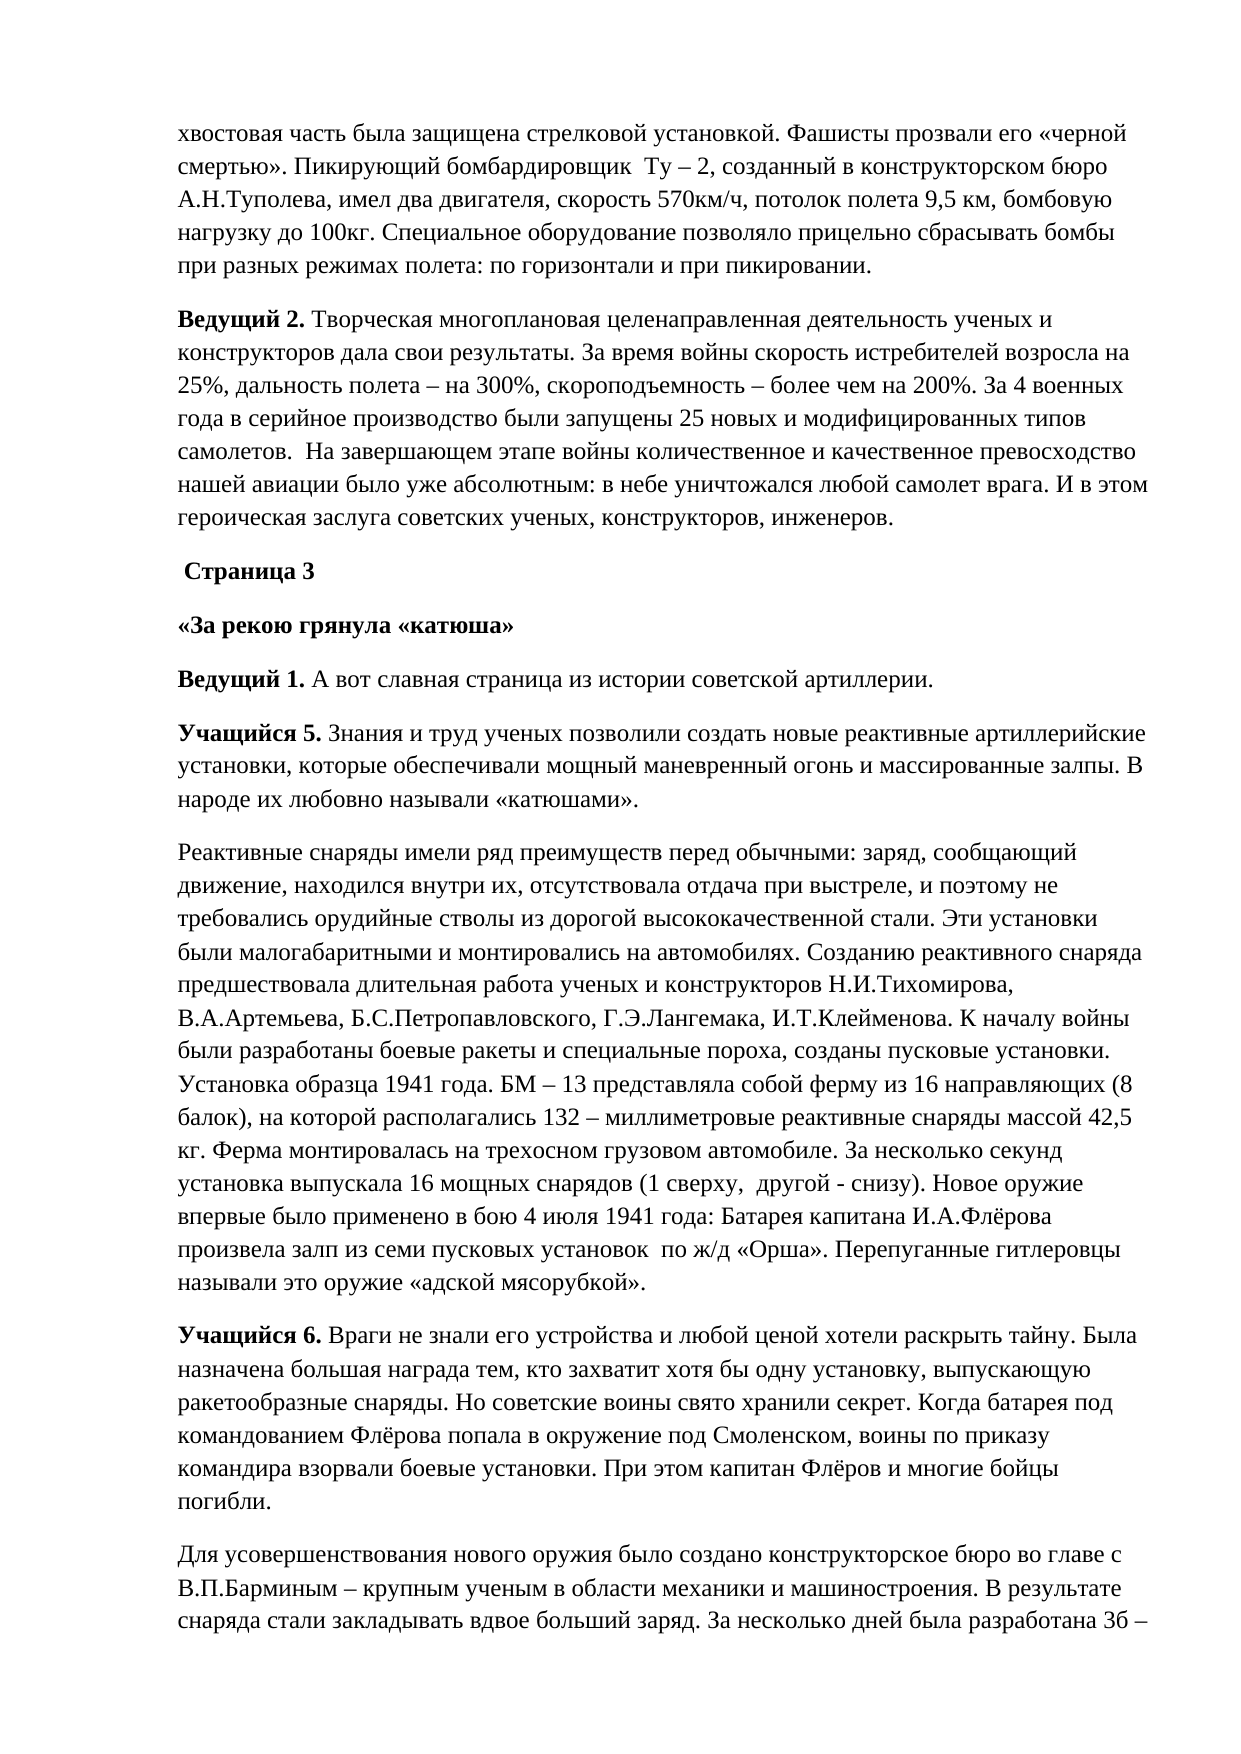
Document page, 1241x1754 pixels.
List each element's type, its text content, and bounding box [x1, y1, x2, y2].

text Ведущий 1. А вот славная страница из истории советской артиллерии. [177, 664, 1152, 692]
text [177, 1539, 1152, 1634]
text Страница 3 [177, 556, 1152, 585]
text Учащийся 6. Враги не знали его устройства и любой ценой хотели раскрыть тайну. Была назначена большая награда тем, кто захватит хотя бы одну установку, выпускающую ракетообразные снаряды. Но советские воины свято хранили секрет. Когда батарея под командованием Флёрова попала в окружение под Смоленском, воины по приказу командира взорвали боевые установки. При этом капитан Флёров и многие бойцы погибли. [177, 1321, 1152, 1514]
text Ведущий 2. Творческая многоплановая целенаправленная деятельность ученых и конструкторов дала свои результаты. За время войны скорость истребителей возросла на 25%, дальность полета – на 300%, скороподъемность – более чем на 200%. За 4 военных года в серийное производство были запущены 25 новых и модифицированных типов самолетов. На завершающем этапе войны количественное и качественное превосходство нашей авиации было уже абсолютным: в небе уничтожался любой самолет врага. И в этом героическая заслуга советских ученых, конструкторов, инженеров. [177, 304, 1152, 531]
text Учащийся 5. Знания и труд ученых позволили создать новые реактивные артиллерийские установки, которые обеспечивали мощный маневренный огонь и массированные залпы. В народе их любовно называли «катюшами». [177, 718, 1152, 812]
text Реактивные снаряды имели ряд преимуществ перед обычными: заряд, сообщающий движение, находился внутри их, отсутствовала отдача при выстреле, и поэтому не требовались орудийные стволы из дорогой высококачественной стали. Эти установки были малогабаритными и монтировались на автомобилях. Созданию реактивного снаряда предшествовала длительная работа ученых и конструкторов Н.И.Тихомирова, В.А.Артемьева, Б.С.Петропавловского, Г.Э.Лангемака, И.Т.Клейменова. К началу войны были разработаны боевые ракеты и специальные пороха, созданы пусковые установки. Установка образца 1941 года. БМ – 13 представляла собой ферму из 16 направляющих (8 балок), на которой располагались 132 – миллиметровые реактивные снаряды массой . Ферма монтировалась на трехосном грузовом автомобиле. За несколько секунд установка выпускала 16 мощных снарядов (1 сверху, другой - снизу). Новое оружие впервые было применено в бою 4 июля 1941 года: Батарея капитана И.А.Флёрова произвела залп из семи пусковых установок по ж/д «Орша». Перепуганные гитлеровцы называли это оружие «адской мясорубкой». [177, 837, 1152, 1296]
text «За рекою грянула «катюша» [177, 610, 1152, 639]
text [177, 118, 1152, 279]
